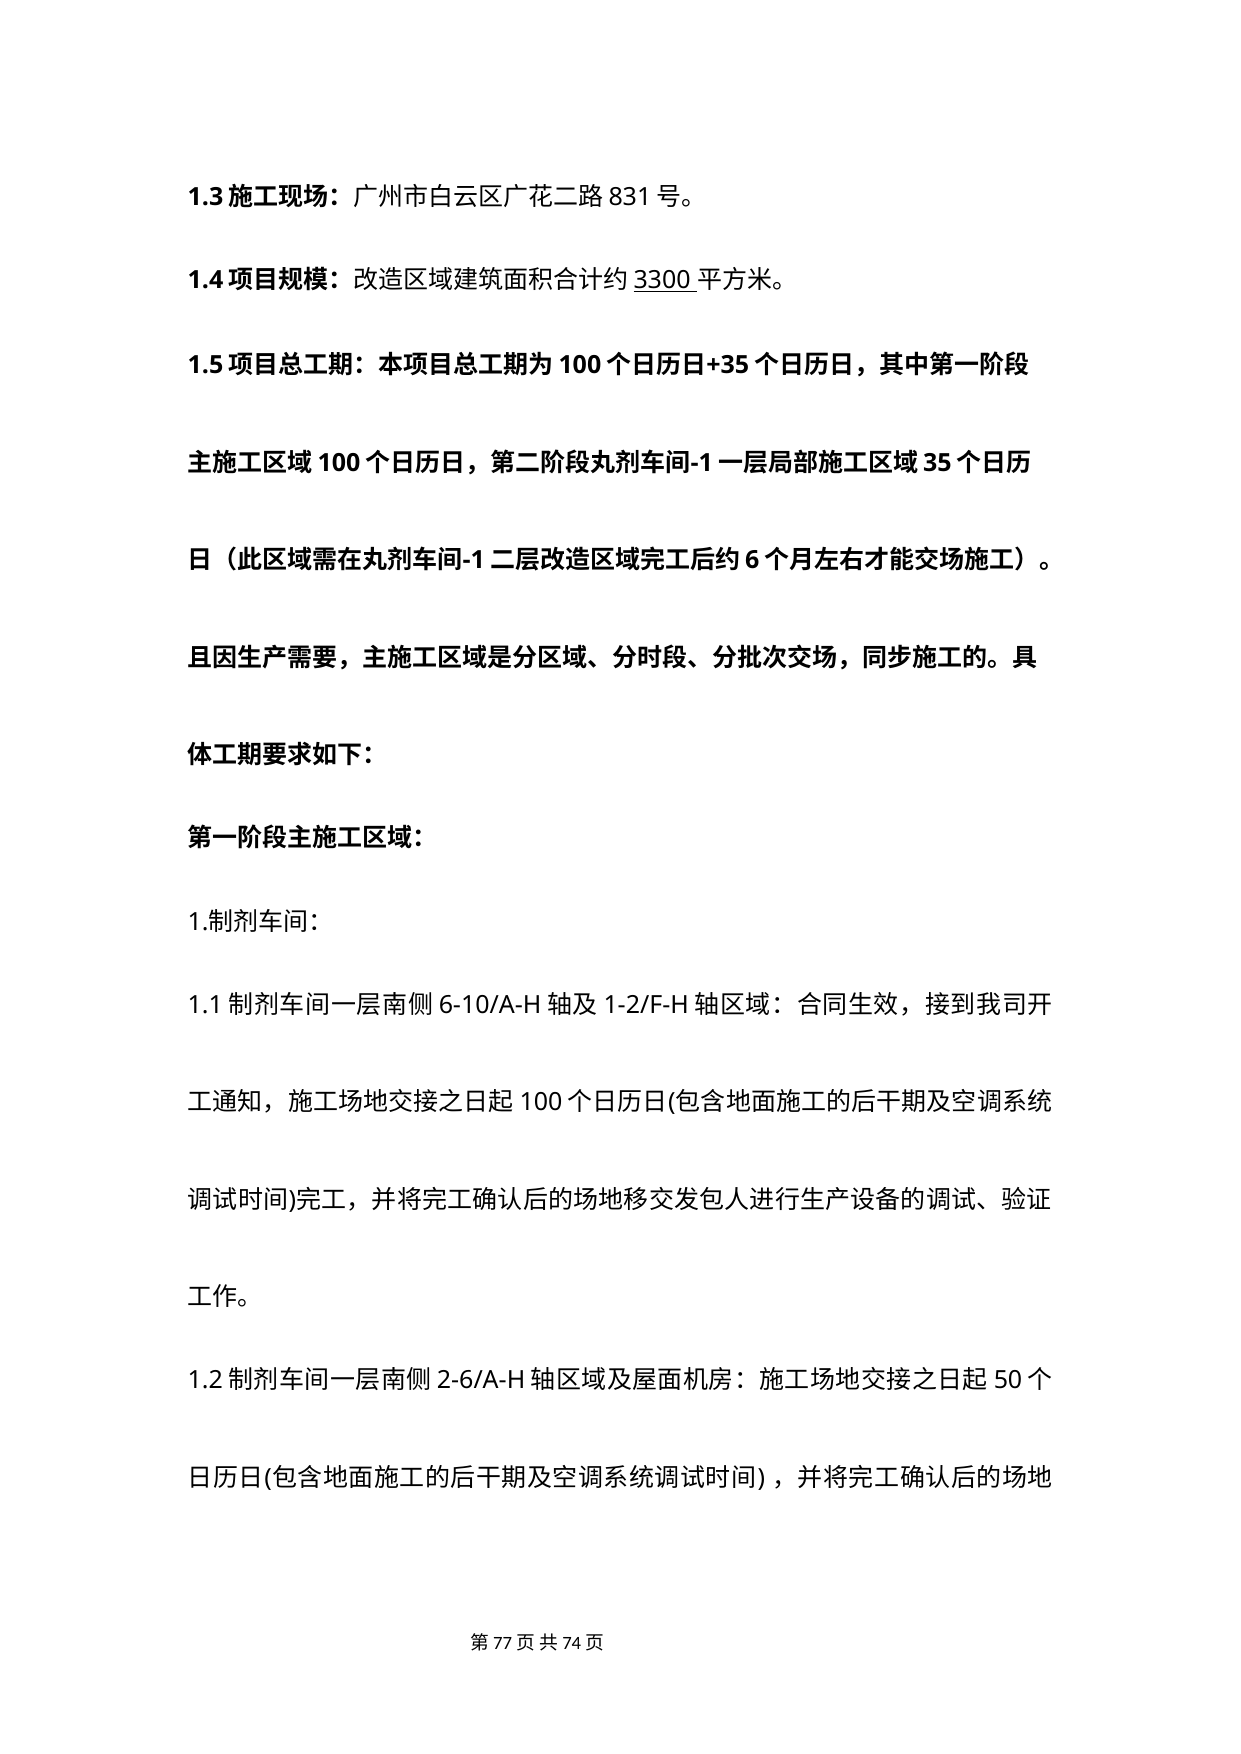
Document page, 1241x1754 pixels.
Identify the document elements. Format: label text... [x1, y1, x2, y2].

text 1.制剂车间： [187, 887, 1053, 952]
text 1.4项目规模：改造区域建筑面积合计约3300 平方米。 [187, 245, 1053, 310]
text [187, 1345, 1053, 1508]
text 第一阶段主施工区域： [187, 803, 1053, 868]
text 1.1制剂车间一层南侧6-10/A-H轴及1-2/F-H轴区域：合同生效，接到我司开工通知，施工场地交接之日起100个日历日(包含地面施工的后干期及空调系统调试时间)完工，并将完工确认后的场地移交发包人进行生产设备的调试、验证工作。 [187, 970, 1053, 1327]
text 1.5项目总工期：本项目总工期为100个日历日+35个日历日，其中第一阶段主施工区域100个日历日，第二阶段丸剂车间-1一层局部施工区域35个日历日（此区域需在丸剂车间-1二层改造区域完工后约6个月左右才能交场施工）。且因生产需要，主施工区域是分区域、分时段、分批次交场，同步施工的。具体工期要求如下： [187, 330, 1052, 785]
text 1.3施工现场：广州市白云区广花二路831号。 [187, 162, 1053, 227]
